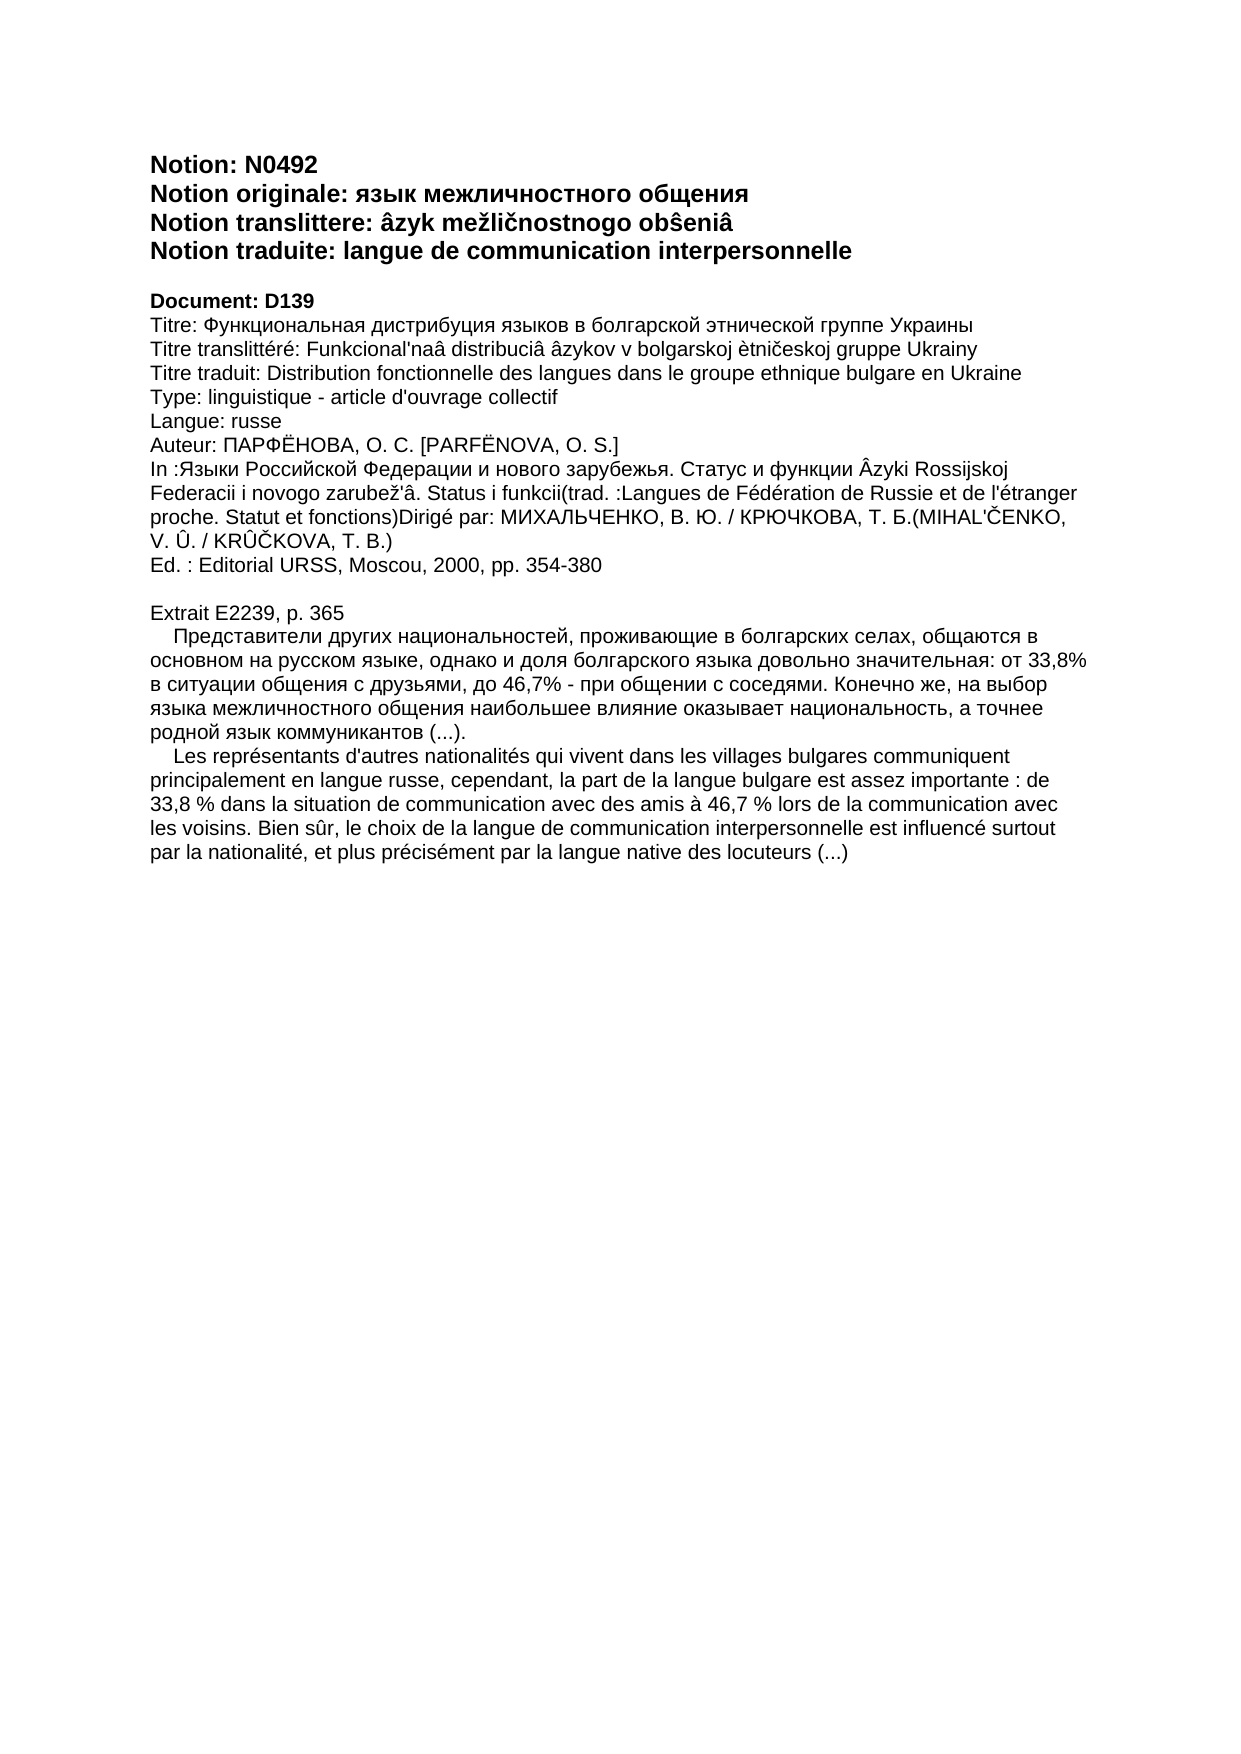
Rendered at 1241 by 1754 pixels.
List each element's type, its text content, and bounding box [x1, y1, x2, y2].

text Notion: N0492 [150, 150, 1090, 179]
text Langue: russe [150, 409, 1090, 433]
text In :Языки Российской Федерации и нового зарубежья. Статус и функции Âzyki Rossijskoj Federacii i novogo zarubež'â. Status i funkcii(trad. :Langues de Fédération de Russie et de l'étranger proche. Statut et fonctions)Dirigé par: МИХАЛЬЧЕНКО, В. Ю. / КРЮЧКОВА, Т. Б.(MIHAL'ČENKO, V. Û. / KRÛČKOVA, T. B.) [150, 457, 1090, 552]
text Представители других национальностей, проживающие в болгарских селах, общаются в основном на русском языке, однако и доля болгарского языка довольно значительная: от 33,8% в ситуации общения с друзьями, до 46,7% - при общении с соседями. Конечно же, на выбор языка межличностного общения наибольшее влияние оказывает национальность, а точнее родной язык коммуникантов (...). [150, 624, 1090, 744]
text Document: D139 [150, 289, 1090, 313]
text Titre traduit: Distribution fonctionnelle des langues dans le groupe ethnique bulgare en Ukraine [150, 361, 1090, 385]
text Notion translittere: âzyk mežličnostnogo obŝeniâ [150, 207, 1090, 236]
text Les représentants d'autres nationalités qui vivent dans les villages bulgares communiquent principalement en langue russe, cependant, la part de la langue bulgare est assez importante : de 33,8 % dans la situation de communication avec des amis à 46,7 % lors de la communication avec les voisins. Bien sûr, le choix de la langue de communication interpersonnelle est influencé surtout par la nationalité, et plus précisément par la langue native des locuteurs (...) [150, 744, 1090, 864]
text Extrait E2239, p. 365 [150, 600, 1090, 624]
text Ed. : Editorial URSS, Moscou, 2000, pp. 354-380 [150, 552, 1090, 576]
text Notion traduite: langue de communication interpersonnelle [150, 236, 1090, 265]
text Titre translittéré: Funkcional'naâ distribuciâ âzykov v bolgarskoj ètničeskoj gruppe Ukrainy [150, 337, 1090, 361]
text Type: linguistique - article d'ouvrage collectif [150, 385, 1090, 409]
text Auteur: ПАРФЁНОВА, О. С. [PARFËNOVA, O. S.] [150, 433, 1090, 457]
text Titre: Функциональная дистрибуция языков в болгарской этнической группе Украины [150, 313, 1090, 337]
text Notion originale: язык межличностного общения [150, 179, 1090, 207]
